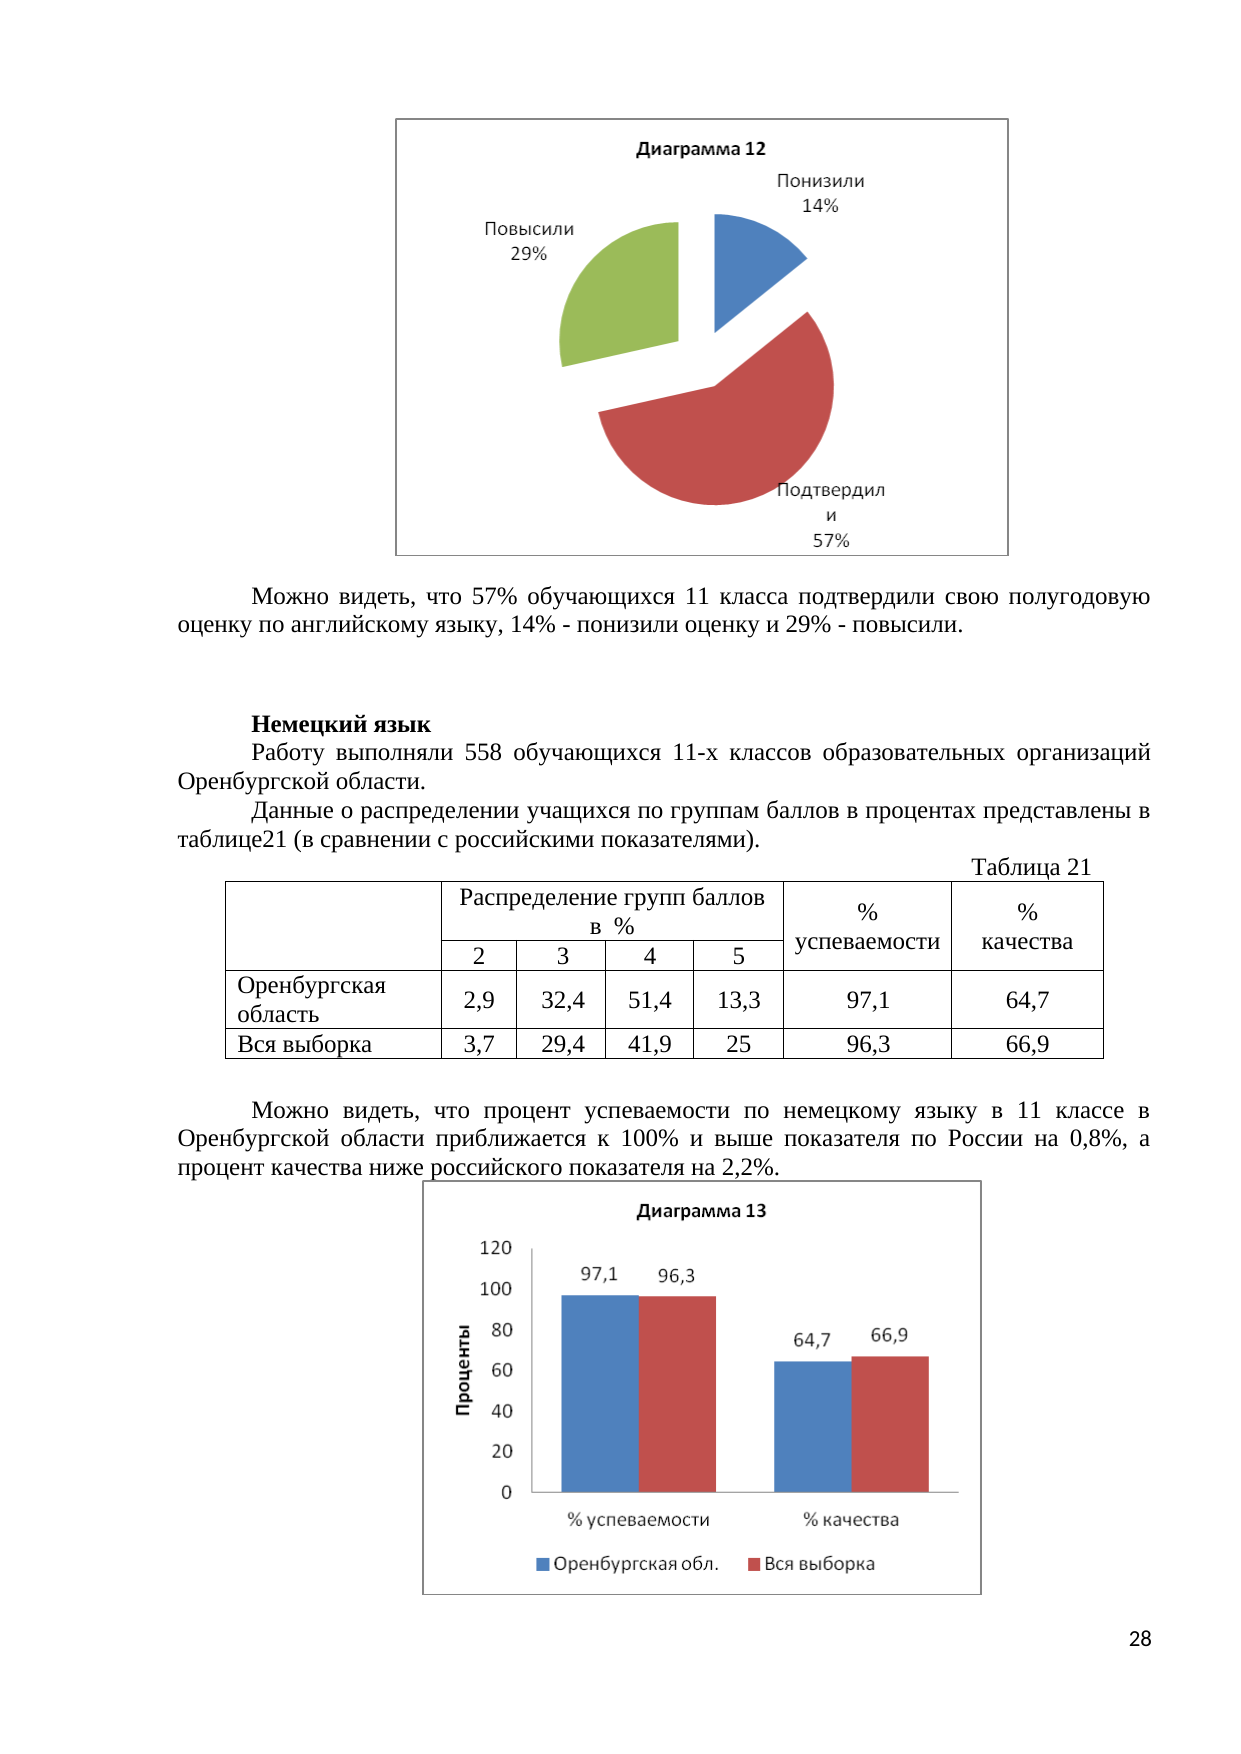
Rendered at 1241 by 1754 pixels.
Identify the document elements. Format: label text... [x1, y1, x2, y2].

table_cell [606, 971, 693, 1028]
list Можно видеть, что 57% обучающихся 11 класса подтвердили свою полугодовую оценку по английскому языку, 14% - понизили оценку и 29% - повысили. [177, 581, 1152, 638]
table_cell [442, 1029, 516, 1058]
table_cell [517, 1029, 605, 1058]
list Можно видеть, что процент успеваемости по немецкому языку в 11 классе в Оренбургской области приближается к 100% и выше показателя по России на 0,8%, а процент качества ниже российского показателя на 2,2%. [177, 1095, 1152, 1181]
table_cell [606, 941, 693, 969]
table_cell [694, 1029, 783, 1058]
subtitle Немецкий язык [177, 709, 1152, 737]
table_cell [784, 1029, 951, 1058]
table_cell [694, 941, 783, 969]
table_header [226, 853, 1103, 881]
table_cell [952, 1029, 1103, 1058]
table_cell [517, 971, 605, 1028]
list Данные о распределении учащихся по группам баллов в процентах представлены в таблице21 (в сравнении с российскими показателями). [177, 795, 1152, 852]
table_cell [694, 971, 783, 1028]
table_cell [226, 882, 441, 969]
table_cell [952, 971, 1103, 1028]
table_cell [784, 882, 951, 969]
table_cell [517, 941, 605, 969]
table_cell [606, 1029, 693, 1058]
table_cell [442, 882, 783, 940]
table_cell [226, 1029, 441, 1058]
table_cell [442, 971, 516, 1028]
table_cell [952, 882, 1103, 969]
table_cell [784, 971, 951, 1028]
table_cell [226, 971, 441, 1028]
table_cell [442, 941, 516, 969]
list Работу выполняли 558 обучающихся 11-х классов образовательных организаций Оренбургской области. [177, 737, 1152, 795]
picture [421, 1180, 982, 1595]
picture [394, 118, 1009, 556]
